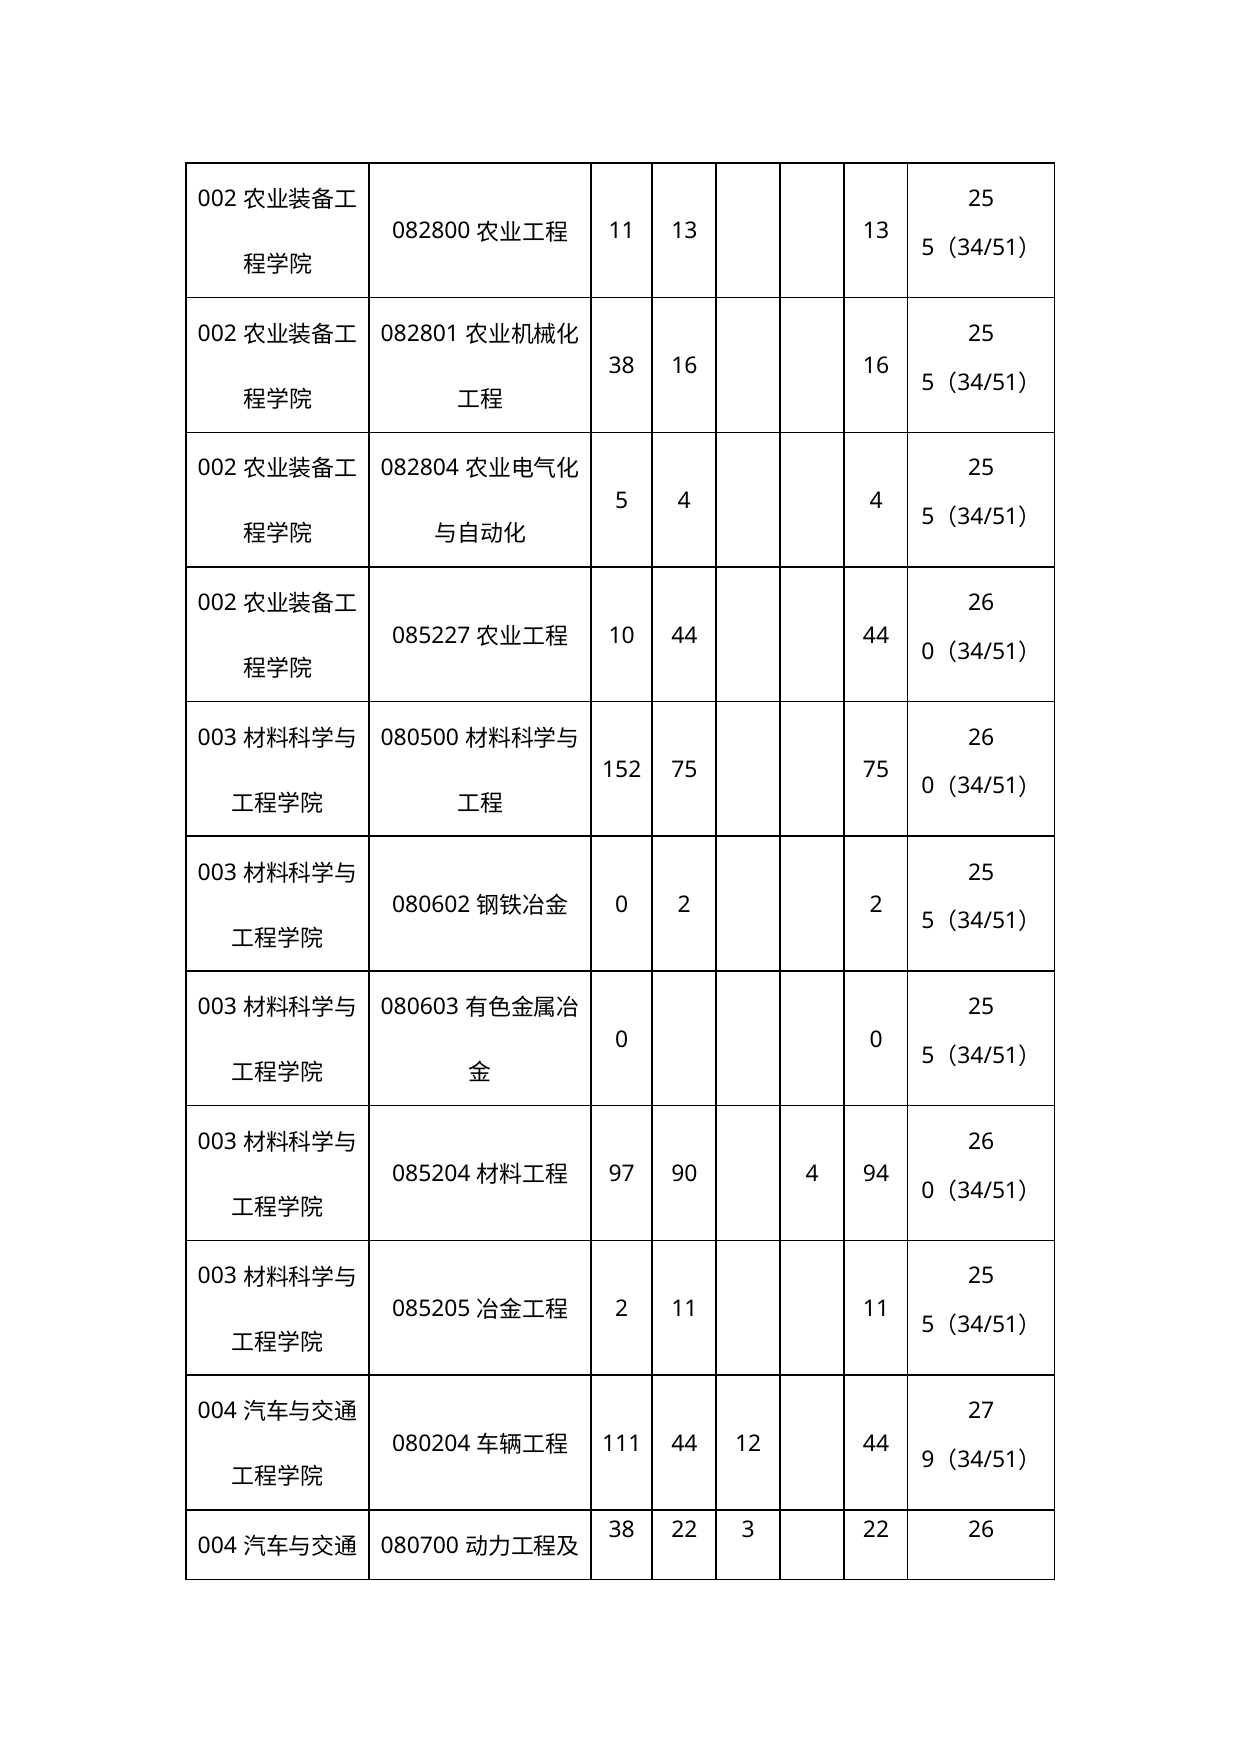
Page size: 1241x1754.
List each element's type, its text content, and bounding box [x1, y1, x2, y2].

table_cell [717, 972, 779, 1105]
table_cell 260（34/51） [908, 1106, 1054, 1239]
table_cell 255（34/51） [908, 1241, 1054, 1374]
table_cell 004 汽车与交通工程学院 [187, 1511, 368, 1578]
table_cell [717, 1106, 779, 1239]
table_cell 085205 冶金工程 [370, 1241, 590, 1374]
table_cell 16 [653, 298, 715, 431]
table_cell 080204 车辆工程 [370, 1376, 590, 1509]
table_cell [717, 568, 779, 701]
table_cell 080602 钢铁冶金 [370, 837, 590, 970]
table_cell 2 [592, 1241, 651, 1374]
table_cell 080700 动力工程及工程热物理 [370, 1511, 590, 1578]
table_cell 44 [845, 568, 907, 701]
table_cell [653, 972, 715, 1105]
table_cell 12 [717, 1376, 779, 1509]
table_cell 94 [845, 1106, 907, 1239]
table_cell 13 [845, 164, 907, 297]
table_cell [781, 433, 843, 566]
table_cell 279（34/51） [908, 1376, 1054, 1509]
table_cell 003 材料科学与工程学院 [187, 1241, 368, 1374]
table_cell 003 材料科学与工程学院 [187, 702, 368, 835]
table_cell 0 [592, 837, 651, 970]
table_cell 3 [717, 1511, 779, 1578]
table_cell [717, 702, 779, 835]
table_cell 2 [845, 837, 907, 970]
table_cell 38 [592, 1511, 651, 1578]
table_cell [781, 568, 843, 701]
table_cell 11 [592, 164, 651, 297]
table_cell 22 [653, 1511, 715, 1578]
table_cell [781, 1241, 843, 1374]
table_cell 97 [592, 1106, 651, 1239]
table_cell 082801 农业机械化工程 [370, 298, 590, 431]
table_cell [781, 164, 843, 297]
table_cell 260（34/51） [908, 702, 1054, 835]
table_cell 75 [653, 702, 715, 835]
table_cell 10 [592, 568, 651, 701]
table_cell 13 [653, 164, 715, 297]
table_cell [717, 1241, 779, 1374]
table_cell [781, 702, 843, 835]
table_cell [781, 972, 843, 1105]
table_cell [781, 1511, 843, 1578]
table_cell 260（34/51） [908, 1511, 1054, 1578]
table_cell 152 [592, 702, 651, 835]
table_cell 5 [592, 433, 651, 566]
table_cell 255（34/51） [908, 433, 1054, 566]
table_cell 002 农业装备工程学院 [187, 298, 368, 431]
table_cell 44 [653, 1376, 715, 1509]
table_cell 90 [653, 1106, 715, 1239]
table_cell 4 [653, 433, 715, 566]
table_cell 2 [653, 837, 715, 970]
table_cell [781, 837, 843, 970]
table_cell 11 [653, 1241, 715, 1374]
table_cell [717, 433, 779, 566]
table_cell 003 材料科学与工程学院 [187, 837, 368, 970]
table_cell 085204 材料工程 [370, 1106, 590, 1239]
table_cell 0 [592, 972, 651, 1105]
table_cell 255（34/51） [908, 298, 1054, 431]
table_cell 260（34/51） [908, 568, 1054, 701]
table_cell 085227 农业工程 [370, 568, 590, 701]
table_cell 0 [845, 972, 907, 1105]
table_cell 080500 材料科学与工程 [370, 702, 590, 835]
table_cell 16 [845, 298, 907, 431]
table_cell 38 [592, 298, 651, 431]
table_cell 111 [592, 1376, 651, 1509]
table_cell 082800 农业工程 [370, 164, 590, 297]
table_cell [781, 298, 843, 431]
table_cell 44 [845, 1376, 907, 1509]
table_cell 255（34/51） [908, 164, 1054, 297]
table_cell [717, 837, 779, 970]
table_cell 003 材料科学与工程学院 [187, 972, 368, 1105]
table_cell 4 [845, 433, 907, 566]
table_cell 002 农业装备工程学院 [187, 433, 368, 566]
table_cell [717, 298, 779, 431]
table_cell 255（34/51） [908, 972, 1054, 1105]
table_cell 4 [781, 1106, 843, 1239]
table_cell 44 [653, 568, 715, 701]
table_cell 003 材料科学与工程学院 [187, 1106, 368, 1239]
table_cell 004 汽车与交通工程学院 [187, 1376, 368, 1509]
table_cell 082804 农业电气化与自动化 [370, 433, 590, 566]
table_cell 002 农业装备工程学院 [187, 568, 368, 701]
table_cell 255（34/51） [908, 837, 1054, 970]
table_cell [781, 1376, 843, 1509]
table_cell 080603 有色金属冶金 [370, 972, 590, 1105]
table_cell [717, 164, 779, 297]
table_cell 002 农业装备工程学院 [187, 164, 368, 297]
table_cell 22 [845, 1511, 907, 1578]
table_cell 11 [845, 1241, 907, 1374]
table_cell 75 [845, 702, 907, 835]
